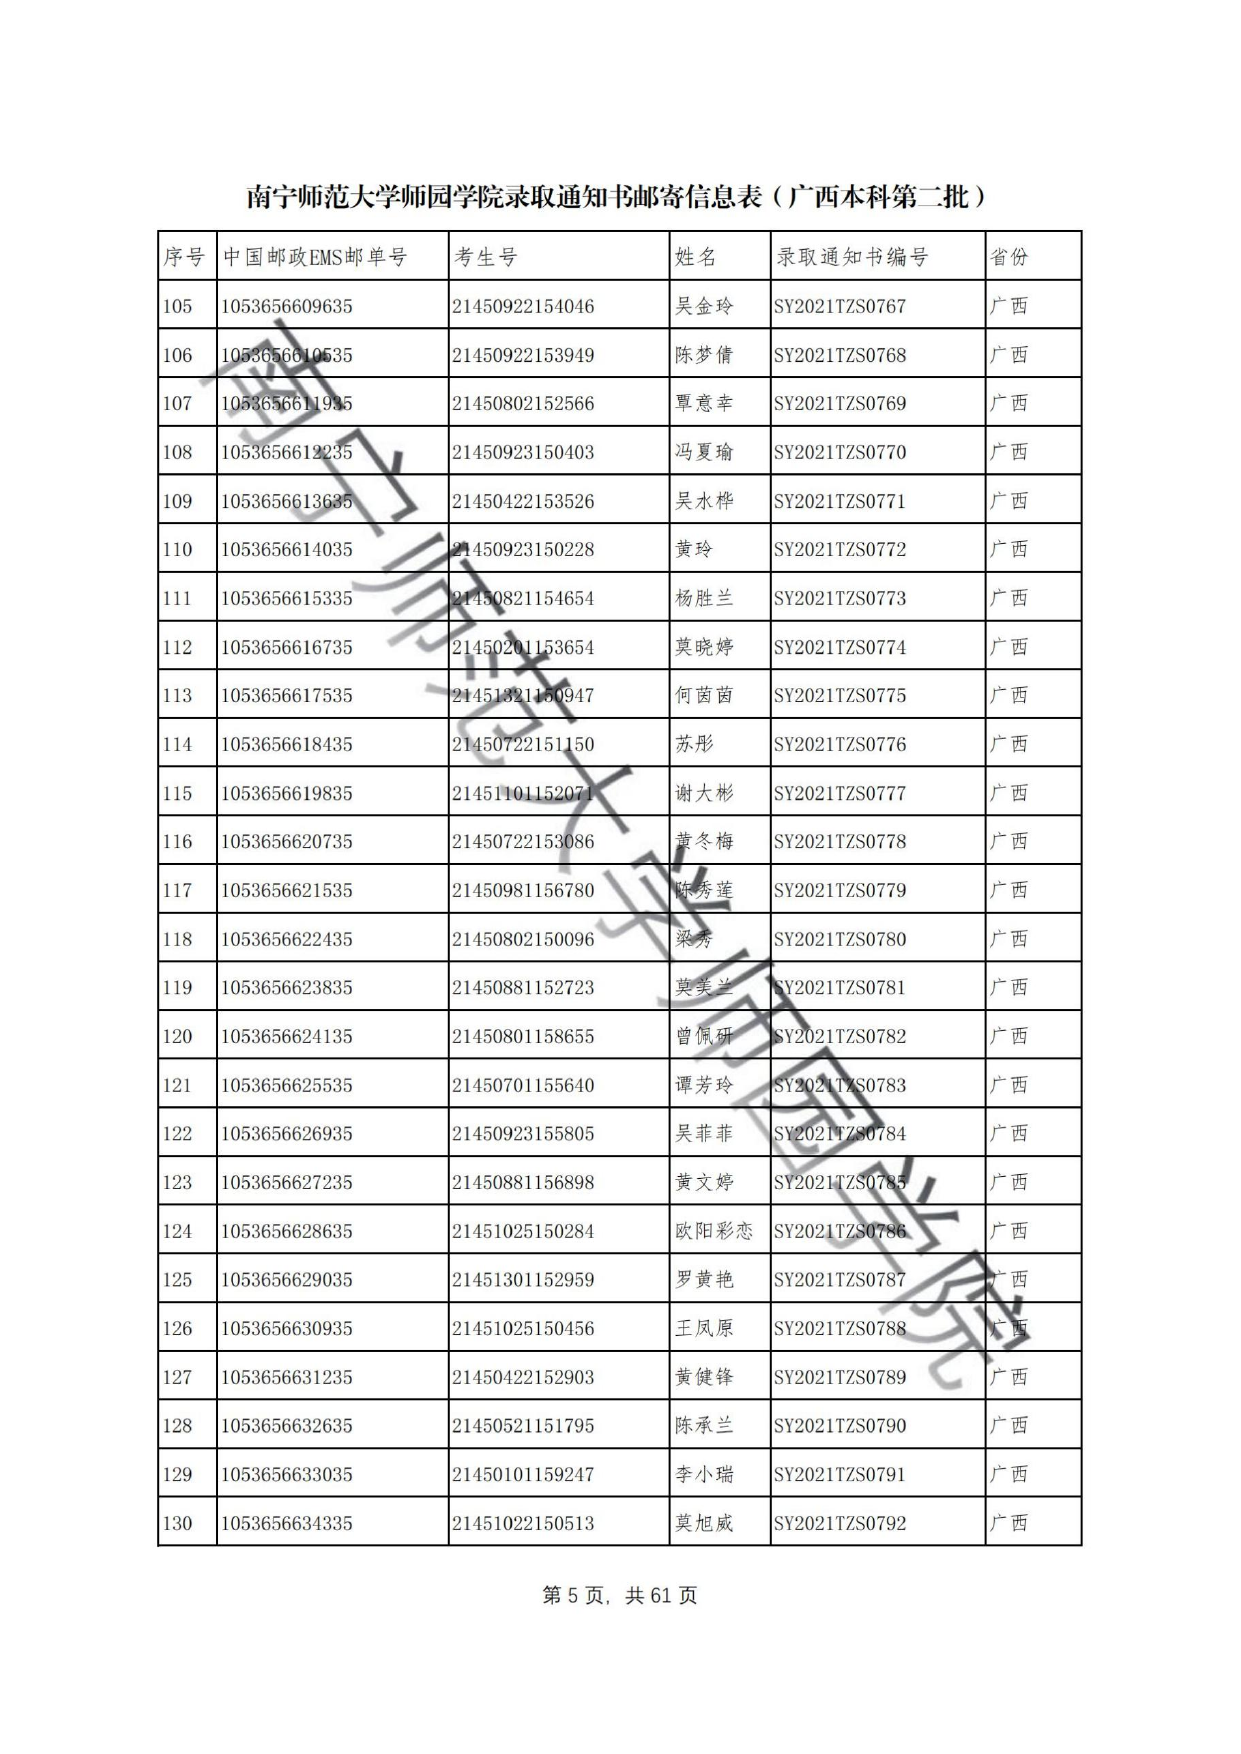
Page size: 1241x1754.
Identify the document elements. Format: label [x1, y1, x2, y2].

picture [59, 64, 1182, 1652]
